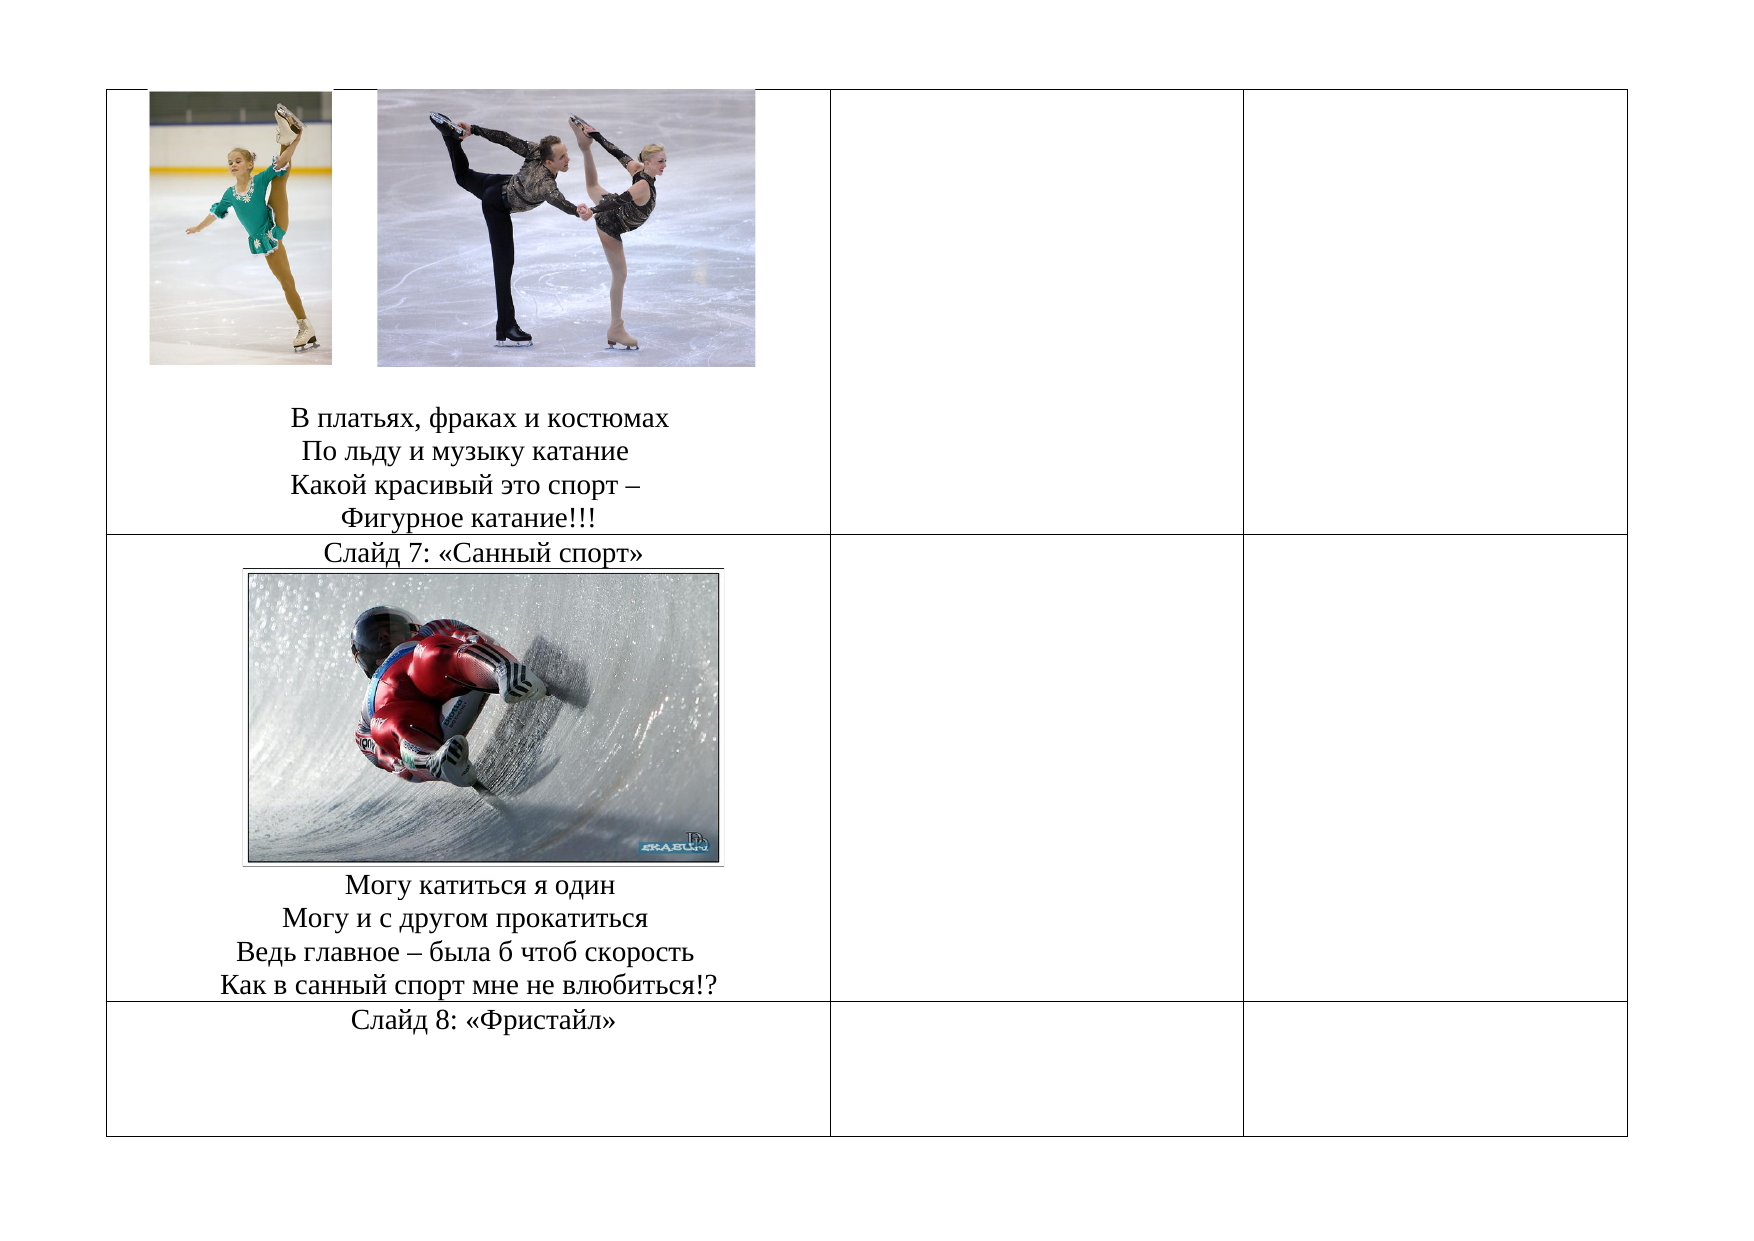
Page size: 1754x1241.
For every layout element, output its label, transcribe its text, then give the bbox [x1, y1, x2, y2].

table_cell [1244, 90, 1627, 534]
table_cell Слайд 8: «Фристайл» Фристайл – какое слово! Здесь акробатика, балет, И по бугристой трассе спуск, А страха не было, и нет! [107, 1002, 830, 1136]
table_cell [1244, 535, 1627, 1001]
table_cell [831, 90, 1243, 534]
table_cell [831, 1002, 1243, 1136]
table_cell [107, 90, 830, 534]
table_cell [831, 535, 1243, 1001]
picture [242, 568, 725, 867]
table_cell [1244, 1002, 1627, 1136]
picture [147, 89, 334, 367]
picture [377, 89, 756, 367]
table_cell Слайд 7: «Санный спорт» Могу катиться я один Могу и с другом прокатиться Ведь главное – была б чтоб скорость Как в санный спорт мне не влюбиться!? [107, 535, 830, 1001]
